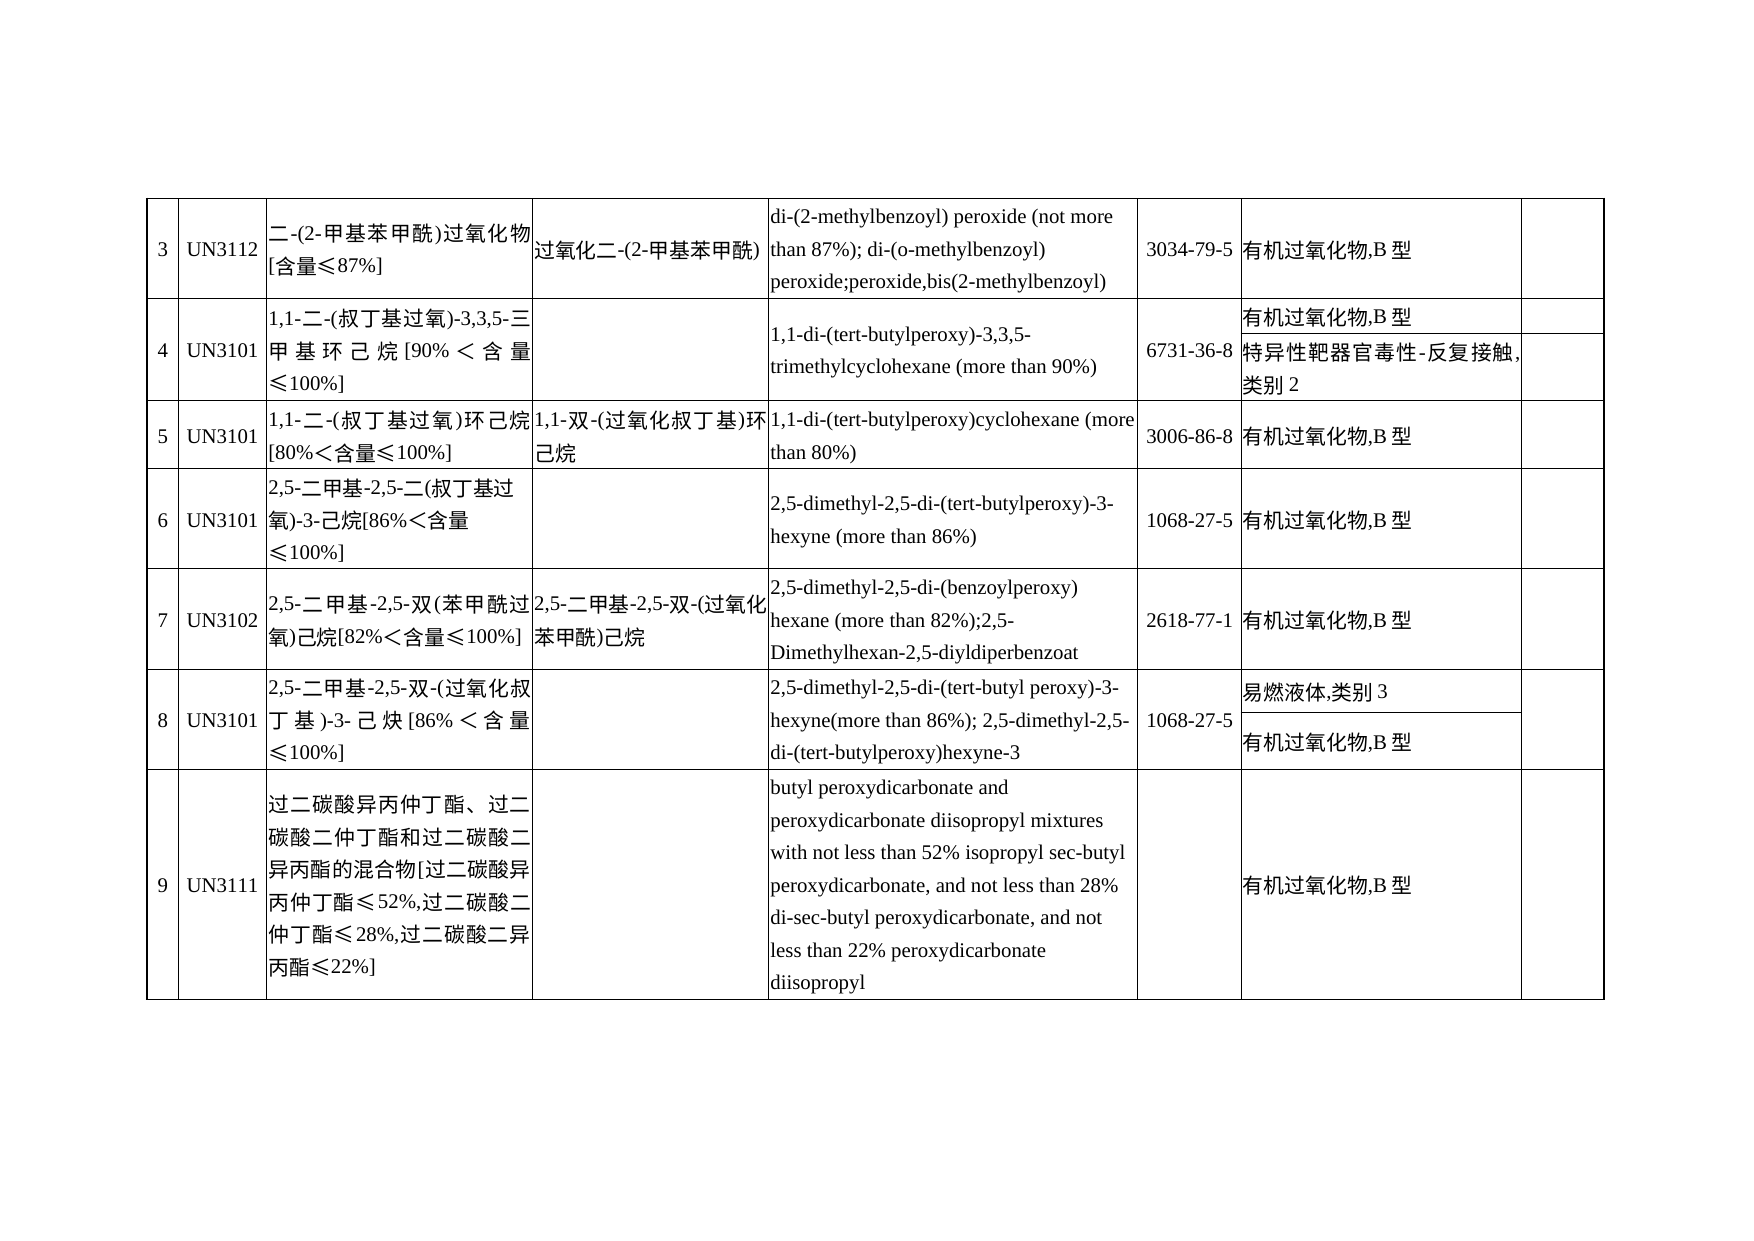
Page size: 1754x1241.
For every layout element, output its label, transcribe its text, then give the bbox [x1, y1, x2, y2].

table_cell UN3101 [179, 670, 266, 768]
table_cell 1068-27-5 [1138, 670, 1241, 768]
table_cell 过氧化二-(2-甲基苯甲酰) [533, 199, 768, 298]
table_cell [533, 770, 768, 999]
table_cell 7 [148, 569, 178, 668]
table_cell di-(2-methylbenzoyl) peroxide (not more than 87%); di-(o-methylbenzoyl) peroxide;peroxide,bis(2-methylbenzoyl) [769, 199, 1137, 298]
table_cell 3 [148, 199, 178, 298]
table_cell UN3101 [179, 299, 266, 400]
table_cell [533, 299, 768, 400]
table_cell [1522, 569, 1603, 668]
table_cell [533, 670, 768, 768]
table_cell 2618-77-1 [1138, 569, 1241, 668]
table_cell 5 [148, 401, 178, 468]
table_cell 过二碳酸异丙仲丁酯、过二碳酸二仲丁酯和过二碳酸二异丙酯的混合物[过二碳酸异丙仲丁酯≤52%,过二碳酸二仲丁酯≤28%,过二碳酸二异丙酯≤22%] [267, 770, 532, 999]
table_cell 有机过氧化物,B型 [1242, 401, 1521, 468]
table_cell 二-(2-甲基苯甲酰)过氧化物[含量≤87%] [267, 199, 532, 298]
table_cell 易燃液体,类别3 [1242, 670, 1521, 712]
table_cell [1522, 299, 1603, 333]
table_cell UN3111 [179, 770, 266, 999]
table_cell 2,5-dimethyl-2,5-di-(benzoylperoxy) hexane (more than 82%);2,5-Dimethylhexan-2,5-diyldiperbenzoat [769, 569, 1137, 668]
table_cell 6731-36-8 [1138, 299, 1241, 400]
table_cell 6 [148, 469, 178, 568]
table_cell [1522, 770, 1603, 999]
table_cell [1138, 770, 1241, 999]
table_cell [1522, 334, 1603, 400]
table_cell 2,5-二甲基-2,5-二(叔丁基过氧)-3-己烷[86%＜含量≤100%] [267, 469, 532, 568]
table_cell 有机过氧化物,B型 [1242, 469, 1521, 568]
table_cell UN3102 [179, 569, 266, 668]
table_cell 4 [148, 299, 178, 400]
table_cell 1,1-双-(过氧化叔丁基)环己烷 [533, 401, 768, 468]
table_cell 有机过氧化物,B型 [1242, 299, 1521, 333]
table_cell 1068-27-5 [1138, 469, 1241, 568]
table_cell 1,1-di-(tert-butylperoxy)cyclohexane (more than 80%) [769, 401, 1137, 468]
table_cell 9 [148, 770, 178, 999]
table_cell 1,1-二-(叔丁基过氧)-3,3,5-三甲基环己烷[90%＜含量≤100%] [267, 299, 532, 400]
table_cell butyl peroxydicarbonate and peroxydicarbonate diisopropyl mixtures with not less than 52% isopropyl sec-butyl peroxydicarbonate, and not less than 28% di-sec-butyl peroxydicarbonate, and not less than 22% peroxydicarbonate diisopropyl [769, 770, 1137, 999]
table_cell 2,5-二甲基-2,5-双(苯甲酰过氧)己烷[82%＜含量≤100%] [267, 569, 532, 668]
table_cell [1522, 670, 1603, 768]
table_cell 1,1-di-(tert-butylperoxy)-3,3,5-trimethylcyclohexane (more than 90%) [769, 299, 1137, 400]
table_cell 3006-86-8 [1138, 401, 1241, 468]
table_cell 8 [148, 670, 178, 768]
table_cell [1522, 401, 1603, 468]
table_cell [1522, 469, 1603, 568]
table_cell UN3101 [179, 469, 266, 568]
table_cell [1522, 199, 1603, 298]
table_cell 有机过氧化物,B型 [1242, 713, 1521, 768]
table_cell UN3101 [179, 401, 266, 468]
table_cell [533, 469, 768, 568]
table_cell UN3112 [179, 199, 266, 298]
table_cell 2,5-dimethyl-2,5-di-(tert-butyl peroxy)-3-hexyne(more than 86%); 2,5-dimethyl-2,5-di-(tert-butylperoxy)hexyne-3 [769, 670, 1137, 768]
table_cell 2,5-二甲基-2,5-双-(过氧化叔丁基)-3-己炔[86%＜含量≤100%] [267, 670, 532, 768]
table_cell 2,5-dimethyl-2,5-di-(tert-butylperoxy)-3-hexyne (more than 86%) [769, 469, 1137, 568]
table_cell 有机过氧化物,B型 [1242, 569, 1521, 668]
table_cell 有机过氧化物,B型 [1242, 770, 1521, 999]
table_cell 有机过氧化物,B型 [1242, 199, 1521, 298]
table_cell 特异性靶器官毒性-反复接触,类别2 [1242, 334, 1521, 400]
table_cell 3034-79-5 [1138, 199, 1241, 298]
table_cell 1,1-二-(叔丁基过氧)环己烷[80%＜含量≤100%] [267, 401, 532, 468]
table_cell 2,5-二甲基-2,5-双-(过氧化苯甲酰)己烷 [533, 569, 768, 668]
